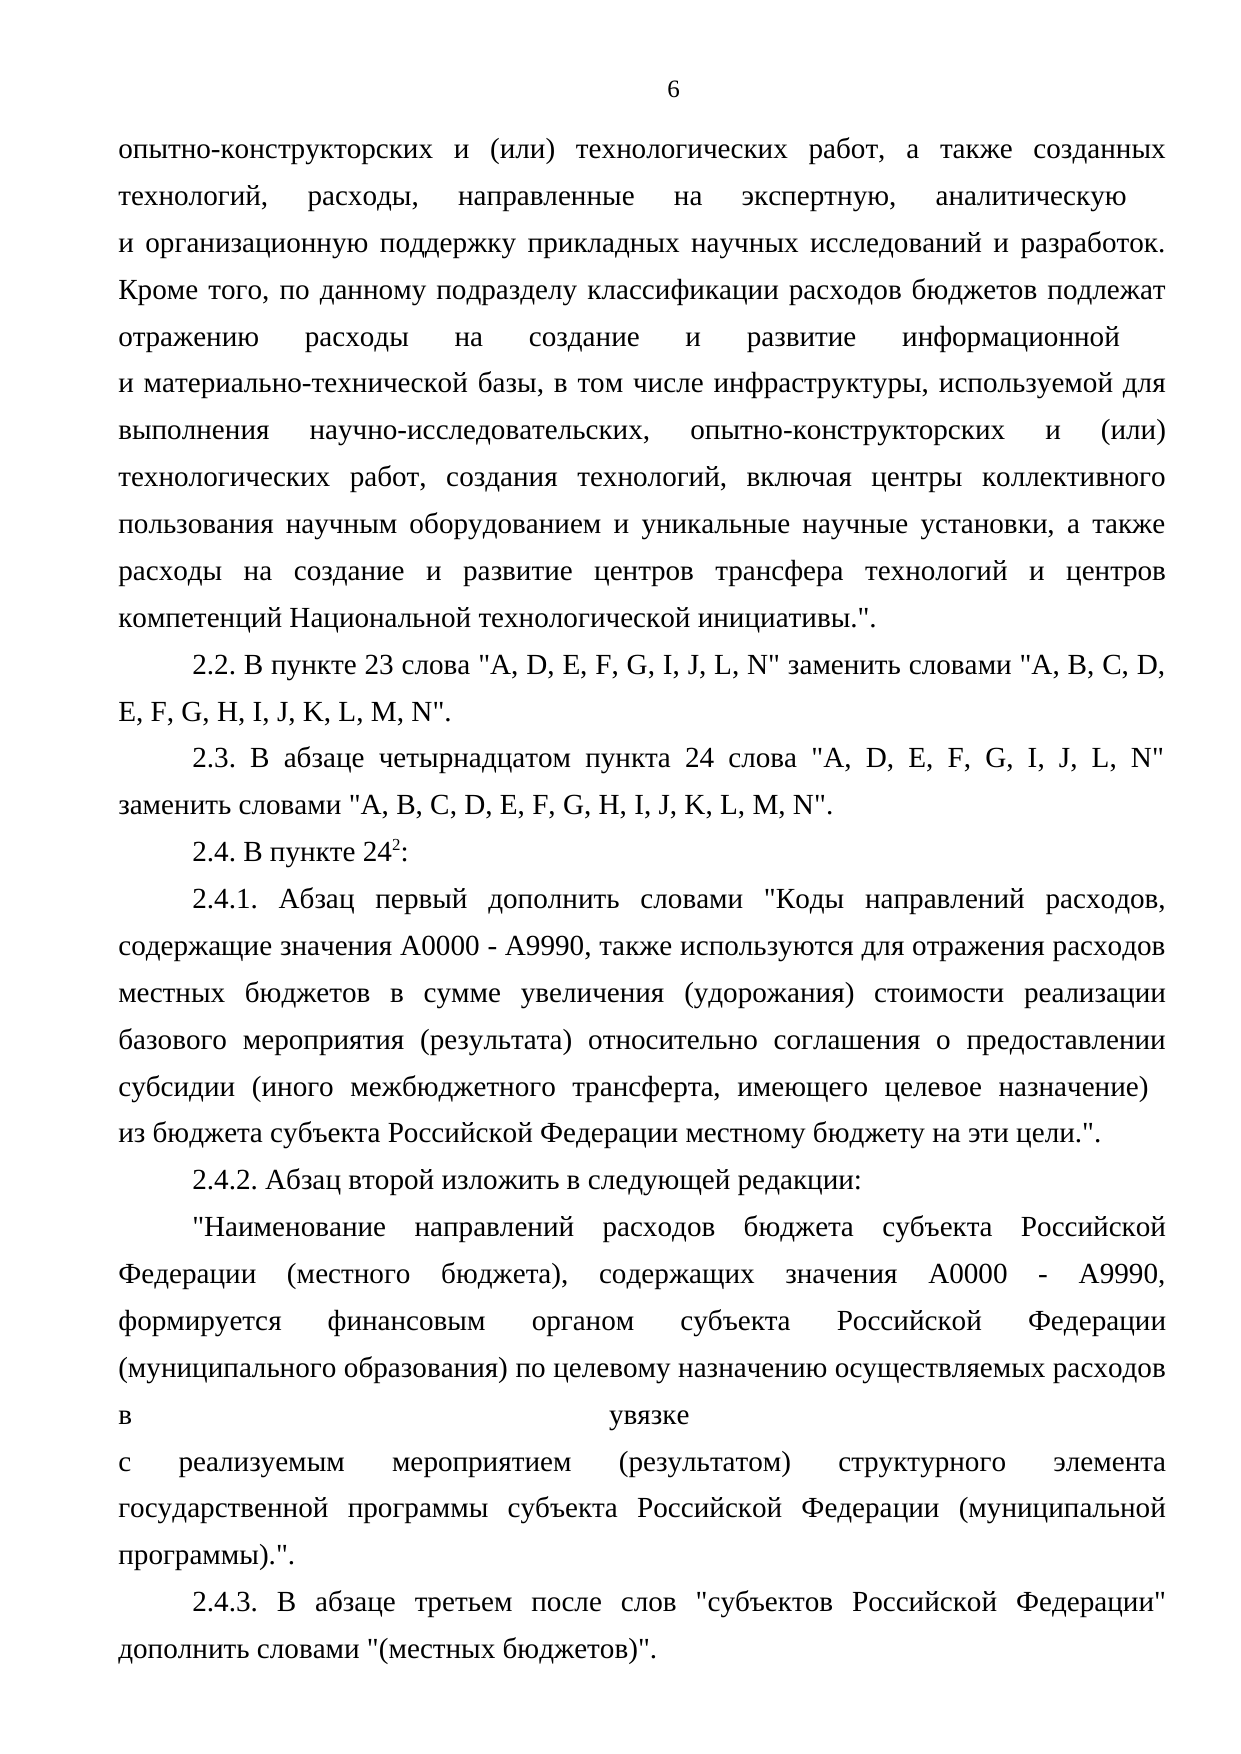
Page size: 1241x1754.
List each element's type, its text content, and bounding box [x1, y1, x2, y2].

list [118, 131, 1167, 633]
list 2.4.2. Абзац второй изложить в следующей редакции: [118, 1162, 1167, 1196]
list 2.4.3. В абзаце третьем после слов "субъектов Российской Федерации" дополнить словами "(местных бюджетов)". [118, 1584, 1167, 1665]
list 2.2. В пункте 23 слова "A, D, E, F, G, I, J, L, N" заменить словами "A, B, C, D, E, F, G, H, I, J, K, L, M, N". [118, 647, 1167, 727]
list "Наименование направлений расходов бюджета субъекта Российской Федерации (местного бюджета), содержащих значения А0000 - А9990, формируется финансовым органом субъекта Российской Федерации (муниципального образования) по целевому назначению осуществляемых расходов в увязке с реализуемым мероприятием (результатом) структурного элемента государственной программы субъекта Российской Федерации (муниципальной программы).". [118, 1209, 1167, 1571]
list 2.4.1. Абзац первый дополнить словами "Коды направлений расходов, содержащие значения А0000 - А9990, также используются для отражения расходов местных бюджетов в сумме увеличения (удорожания) стоимости реализации базового мероприятия (результата) относительно соглашения о предоставлении субсидии (иного межбюджетного трансферта, имеющего целевое назначение) из бюджета субъекта Российской Федерации местному бюджету на эти цели.". [118, 881, 1167, 1149]
list 2.4. В пункте 242: [118, 834, 1167, 868]
list 2.3. В абзаце четырнадцатом пункта 24 слова "A, D, E, F, G, I, J, L, N" заменить словами "A, B, C, D, E, F, G, H, I, J, K, L, M, N". [118, 741, 1167, 821]
